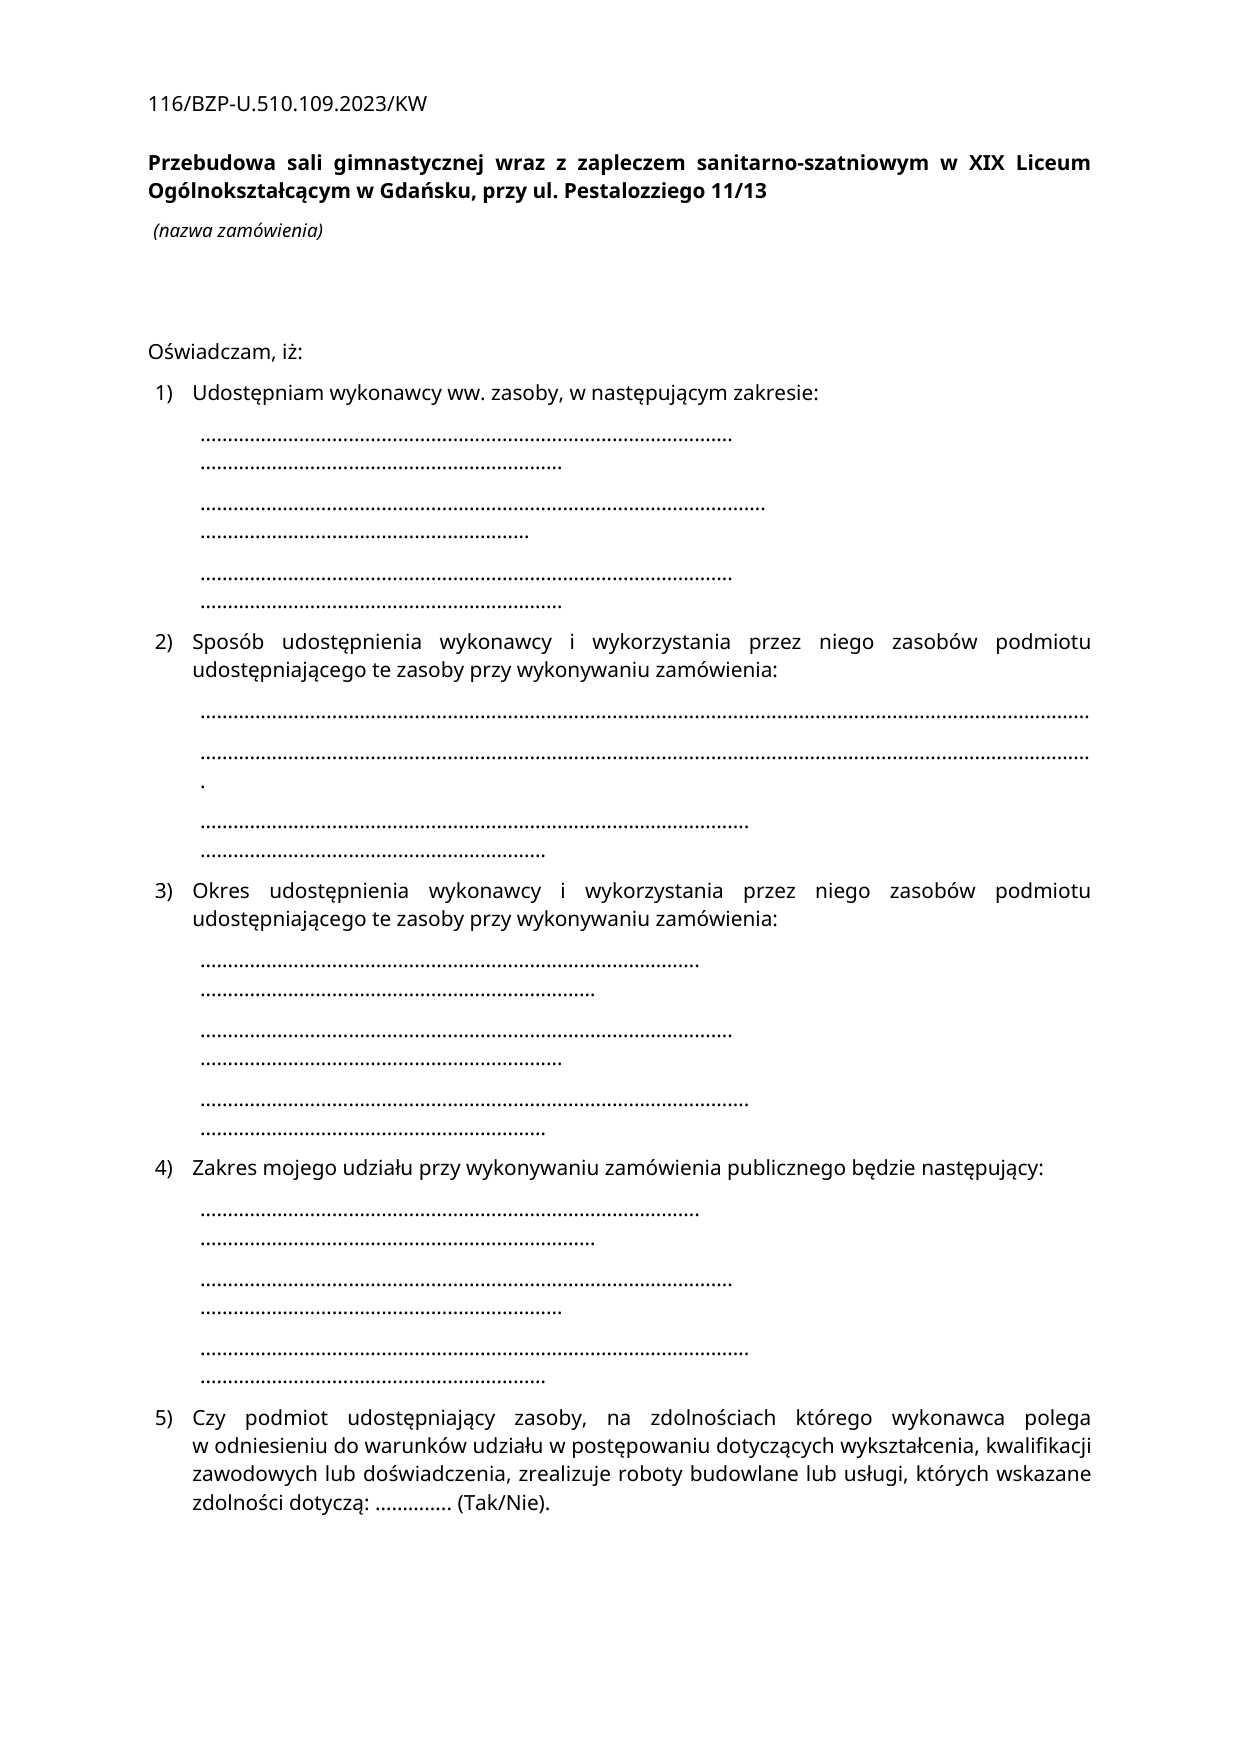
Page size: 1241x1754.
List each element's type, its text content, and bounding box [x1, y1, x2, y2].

text …………………………………………………………………………………….………………………………………………………… [200, 1264, 1092, 1321]
list Udostępniam wykonawcy ww. zasoby, w następującym zakresie: [154, 378, 1092, 406]
list Zakres mojego udziału przy wykonywaniu zamówienia publicznego będzie następujący: [154, 1153, 1092, 1182]
text ………………………………………………………………………………………………………………………………………………. [200, 737, 1092, 794]
text ……………………………………………………………………………………….……………………………………………………… [200, 1084, 1092, 1141]
list Czy podmiot udostępniający zasoby, na zdolnościach którego wykonawca polega w odniesieniu do warunków udziału w postępowaniu dotyczących wykształcenia, kwalifikacji zawodowych lub doświadczenia, zrealizuje roboty budowlane lub usługi, których wskazane zdolności dotyczą: ………….. (Tak/Nie). [154, 1403, 1092, 1516]
text …………………………………………………………………………………….………………………………………………………… [200, 1015, 1092, 1072]
text ……………………………………………………………………………….……………………………………………………………… [200, 1194, 1092, 1251]
text ……………………………………………………………………………….……………………………………………………………… [200, 945, 1092, 1002]
text Przebudowa sali gimnastycznej wraz z zapleczem sanitarno-szatniowym w XIX Liceum Ogólnokształcącym w Gdańsku, przy ul. Pestalozziego 11/13 [148, 148, 1092, 204]
text ………………………………………………………………………………………….…………………………………………………… [200, 488, 1092, 545]
text (nazwa zamówienia) [148, 217, 1092, 243]
text Oświadczam, iż: [148, 337, 1092, 365]
list Okres udostępnienia wykonawcy i wykorzystania przez niego zasobów podmiotu udostępniającego te zasoby przy wykonywaniu zamówienia: [154, 876, 1092, 933]
text ……………………………………………………………………………………….……………………………………………………… [200, 807, 1092, 863]
list Sposób udostępnienia wykonawcy i wykorzystania przez niego zasobów podmiotu udostępniającego te zasoby przy wykonywaniu zamówienia: [154, 627, 1092, 684]
text …………………………………………………………………………………….………………………………………………………… [200, 558, 1092, 614]
text …………………………………………………………………………………….………………………………………………………… [200, 419, 1092, 476]
text ……………………………………………………………………………………………………………………………………………… [200, 696, 1092, 725]
text ……………………………………………………………………………………….……………………………………………………… [200, 1333, 1092, 1390]
